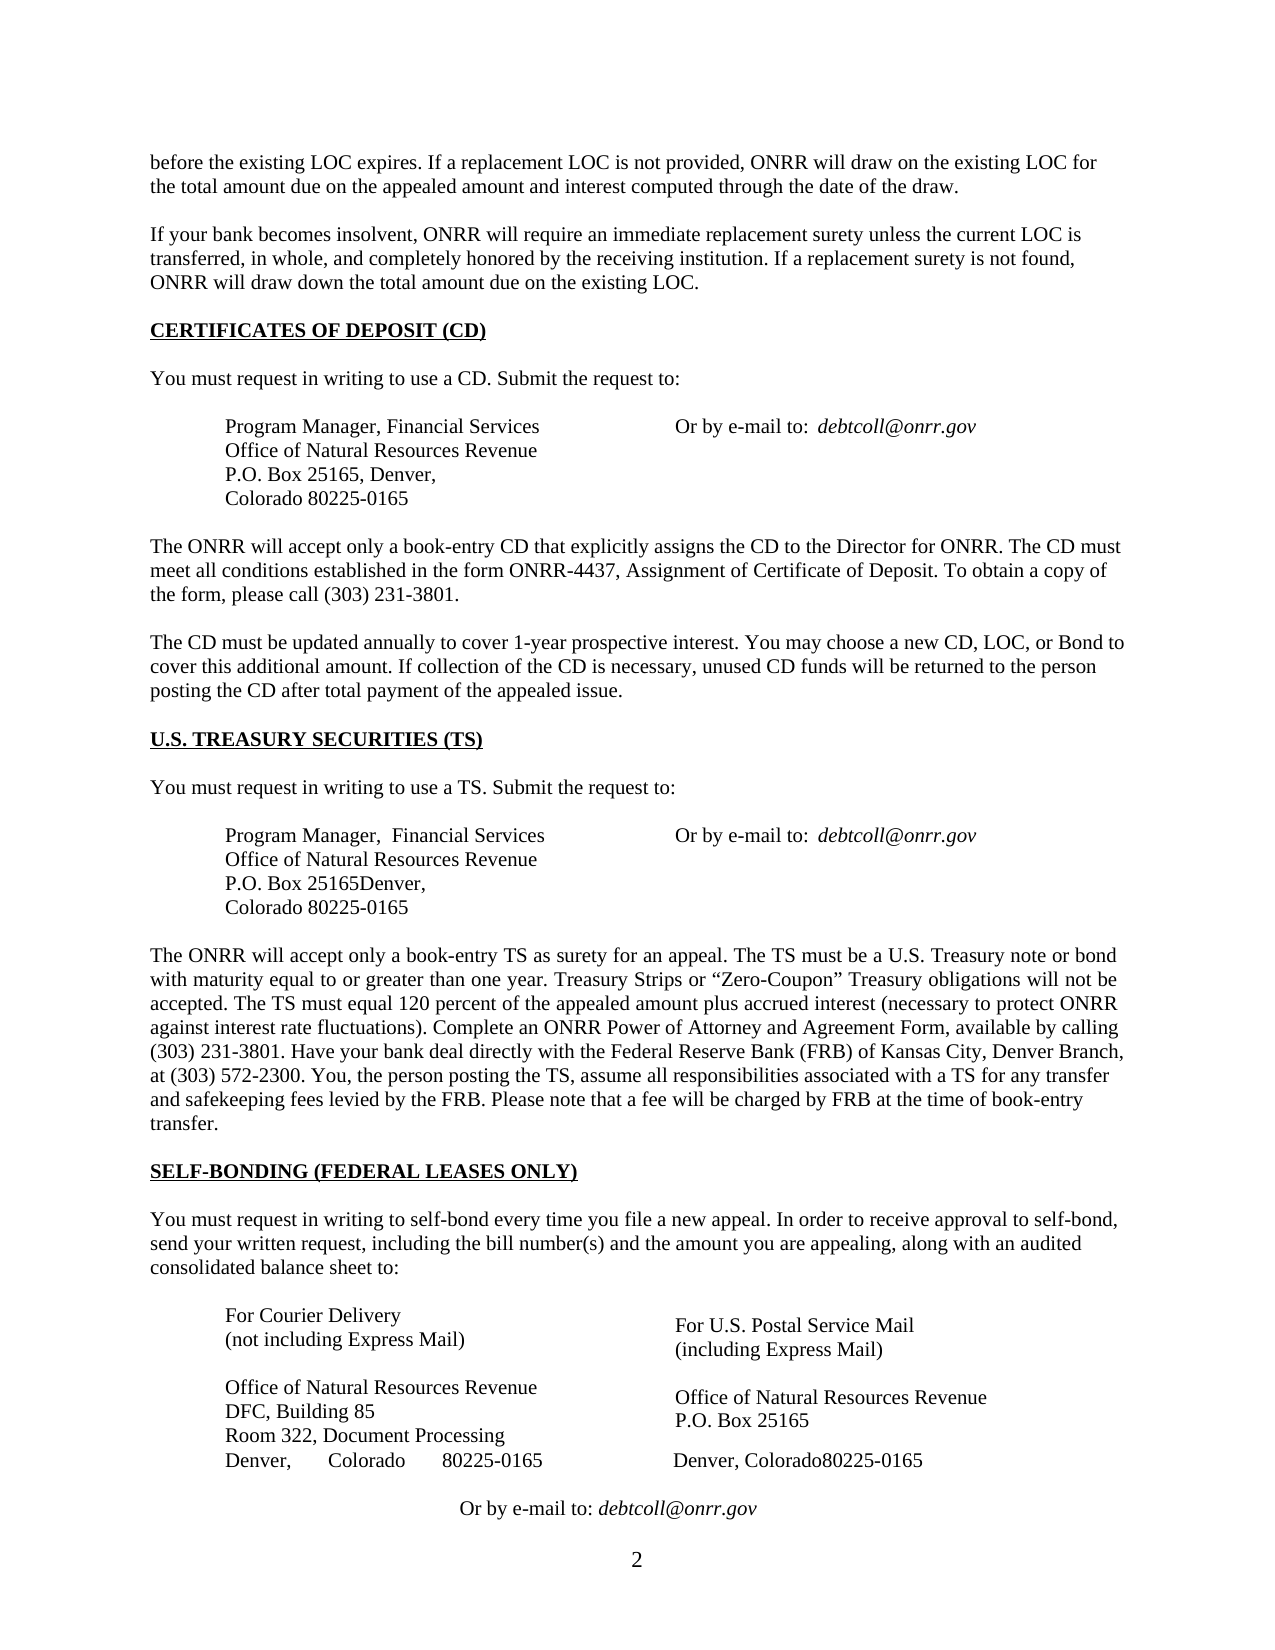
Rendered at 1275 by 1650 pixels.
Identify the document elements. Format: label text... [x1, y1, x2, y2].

text If your bank becomes insolvent, ONRR will require an immediate replacement surety unless the current LOC is transferred, in whole, and completely honored by the receiving institution. If a replacement surety is not found, ONRR will draw down the total amount due on the existing LOC. [150, 222, 1084, 294]
text Program Manager, Financial Services Or by e-mail to: debtcoll@onrr.gov [225, 414, 1137, 438]
text before the existing LOC expires. If a replacement LOC is not provided, ONRR will draw on the existing LOC for the total amount due on the appealed amount and interest computed through the date of the draw. [150, 150, 1099, 198]
text Program Manager, Financial Services Or by e-mail to: debtcoll@onrr.gov [225, 822, 1137, 847]
text Office of Natural Resources Revenue [225, 847, 1137, 871]
text Office of Natural Resources Revenue DFC, Building 85 [225, 1375, 539, 1423]
text Denver, Colorado 80225-0165 Denver, Colorado80225-0165 [225, 1447, 932, 1472]
text You must request in writing to use a CD. Submit the request to: [150, 366, 1137, 390]
text Office of Natural Resources Revenue [675, 1385, 989, 1409]
text Office of Natural Resources Revenue [225, 438, 1137, 462]
text For U.S. Postal Service Mail (including Express Mail) [675, 1313, 917, 1361]
subtitle SELF-BONDING (FEDERAL LEASES ONLY) [150, 1159, 1137, 1183]
text P.O. Box 25165Denver, Colorado 80225-0165 [225, 871, 482, 919]
text The CD must be updated annually to cover 1-year prospective interest. You may choose a new CD, LOC, or Bond to cover this additional amount. If collection of the CD is necessary, unused CD funds will be returned to the person posting the CD after total payment of the appealed issue. [150, 630, 1127, 702]
text (not including Express Mail) [225, 1327, 537, 1351]
subtitle U.S. TREASURY SECURITIES (TS) [150, 727, 1137, 751]
text The ONRR will accept only a book-entry CD that explicitly assigns the CD to the Director for ONRR. The CD must meet all conditions established in the form ONRR-4437, Assignment of Certificate of Deposit. To obtain a copy of the form, please call (303) 231-3801. [150, 534, 1124, 606]
text Room 322, Document Processing [225, 1423, 537, 1447]
text You must request in writing to use a TS. Submit the request to: [150, 774, 1137, 799]
text For Courier Delivery [225, 1303, 537, 1327]
text Or by e-mail to: debtcoll@onrr.gov [225, 1496, 932, 1520]
subtitle CERTIFICATES OF DEPOSIT (CD) [150, 318, 1137, 342]
text P.O. Box 25165, Denver, Colorado 80225-0165 [225, 462, 482, 510]
text You must request in writing to self-bond every time you file a new appeal. In order to receive approval to self-bond, send your written request, including the bill number(s) and the amount you are appealing, along with an audited consolidated balance sheet to: [150, 1207, 1121, 1279]
text P.O. Box 25165 [675, 1409, 1137, 1433]
text The ONRR will accept only a book-entry TS as surety for an appeal. The TS must be a U.S. Treasury note or bond with maturity equal to or greater than one year. Treasury Strips or “Zero-Coupon” Treasury obligations will not be accepted. The TS must equal 120 percent of the appealed amount plus accrued interest (necessary to protect ONRR against interest rate fluctuations). Complete an ONRR Power of Attorney and Agreement Form, available by calling [150, 943, 1119, 1039]
list 231-3801. Have your bank deal directly with the Federal Reserve Bank (FRB) of Kansas City, Denver Branch, at (303) 572-2300. You, the person posting the TS, assume all responsibilities associated with a TS for any transfer and safekeeping fees levied by the FRB. Please note that a fee will be charged by FRB at the time of book-entry transfer. [150, 1039, 1124, 1135]
